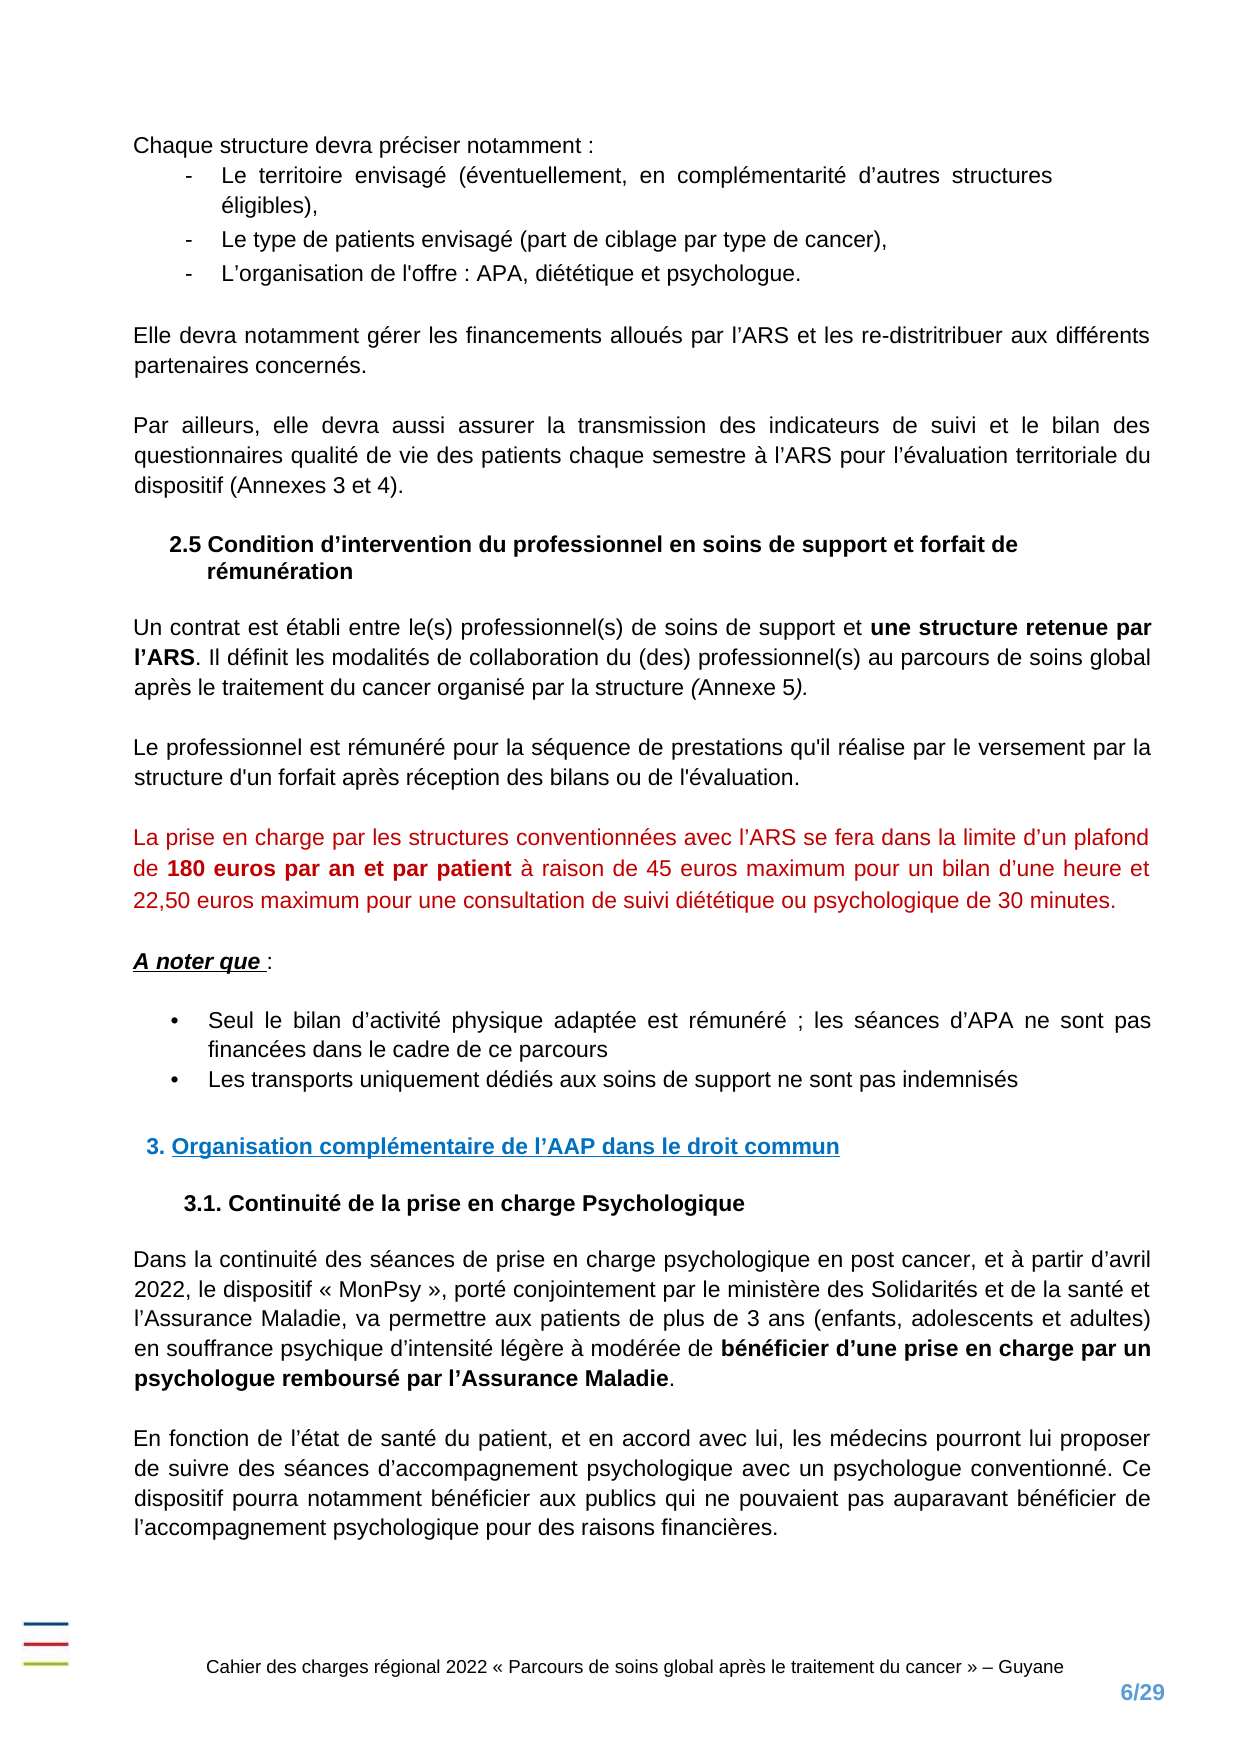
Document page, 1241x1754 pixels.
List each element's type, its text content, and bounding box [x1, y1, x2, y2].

picture [21, 1620, 70, 1667]
list L’organisation de l'offre : APA, diététique et psychologue. [185, 259, 1053, 286]
subtitle 3.1. Continuité de la prise en charge Psychologique [183, 1190, 1152, 1216]
text Elle devra notamment gérer les financements alloués par l’ARS et les re-distritribuer aux différents partenaires concernés. [133, 322, 1152, 378]
text Chaque structure devra préciser notamment : [133, 132, 1152, 158]
text En fonction de l’état de santé du patient, et en accord avec lui, les médecins pourront lui proposer de suivre des séances d’accompagnement psychologique avec un psychologue conventionné. Ce dispositif pourra notamment bénéficier aux publics qui ne pouvaient pas auparavant bénéficier de l’accompagnement psychologique pour des raisons financières. [133, 1425, 1152, 1541]
text La prise en charge par les structures conventionnées avec l’ARS se fera dans la limite d’un plafond de 180 euros par an et par patient à raison de 45 euros maximum pour un bilan d’une heure et 22,50 euros maximum pour une consultation de suivi diététique ou psychologique de 30 minutes. [133, 824, 1151, 913]
list Les transports uniquement dédiés aux soins de support ne sont pas indemnisés [170, 1066, 1152, 1093]
list Le type de patients envisagé (part de ciblage par type de cancer), [185, 226, 1053, 252]
text Dans la continuité des séances de prise en charge psychologique en post cancer, et à partir d’avril 2022, le dispositif « MonPsy », porté conjointement par le ministère des Solidarités et de la santé et l’Assurance Maladie, va permettre aux patients de plus de 3 ans (enfants, adolescents et adultes) en souffrance psychique d’intensité légère à modérée de bénéficier d’une prise en charge par un psychologue remboursé par l’Assurance Maladie. [133, 1246, 1152, 1391]
subtitle 2.5 Condition d’intervention du professionnel en soins de support et forfait de rémunération [169, 531, 1152, 584]
list Le territoire envisagé (éventuellement, en complémentarité d’autres structures éligibles), [185, 162, 1053, 218]
list Seul le bilan d’activité physique adaptée est rémunéré ; les séances d’APA ne sont pas financées dans le cadre de ce parcours [170, 1007, 1152, 1063]
text Par ailleurs, elle devra aussi assurer la transmission des indicateurs de suivi et le bilan des questionnaires qualité de vie des patients chaque semestre à l’ARS pour l’évaluation territoriale du dispositif (Annexes 3 et 4). [133, 412, 1152, 498]
text A noter que : [133, 948, 1152, 974]
subtitle 3. Organisation complémentaire de l’AAP dans le droit commun [146, 1133, 1152, 1159]
text Le professionnel est rémunéré pour la séquence de prestations qu'il réalise par le versement par la structure d'un forfait après réception des bilans ou de l'évaluation. [133, 734, 1152, 790]
text Un contrat est établi entre le(s) professionnel(s) de soins de support et une structure retenue par l’ARS. Il définit les modalités de collaboration du (des) professionnel(s) au parcours de soins global après le traitement du cancer organisé par la structure (Annexe 5). [133, 614, 1152, 700]
